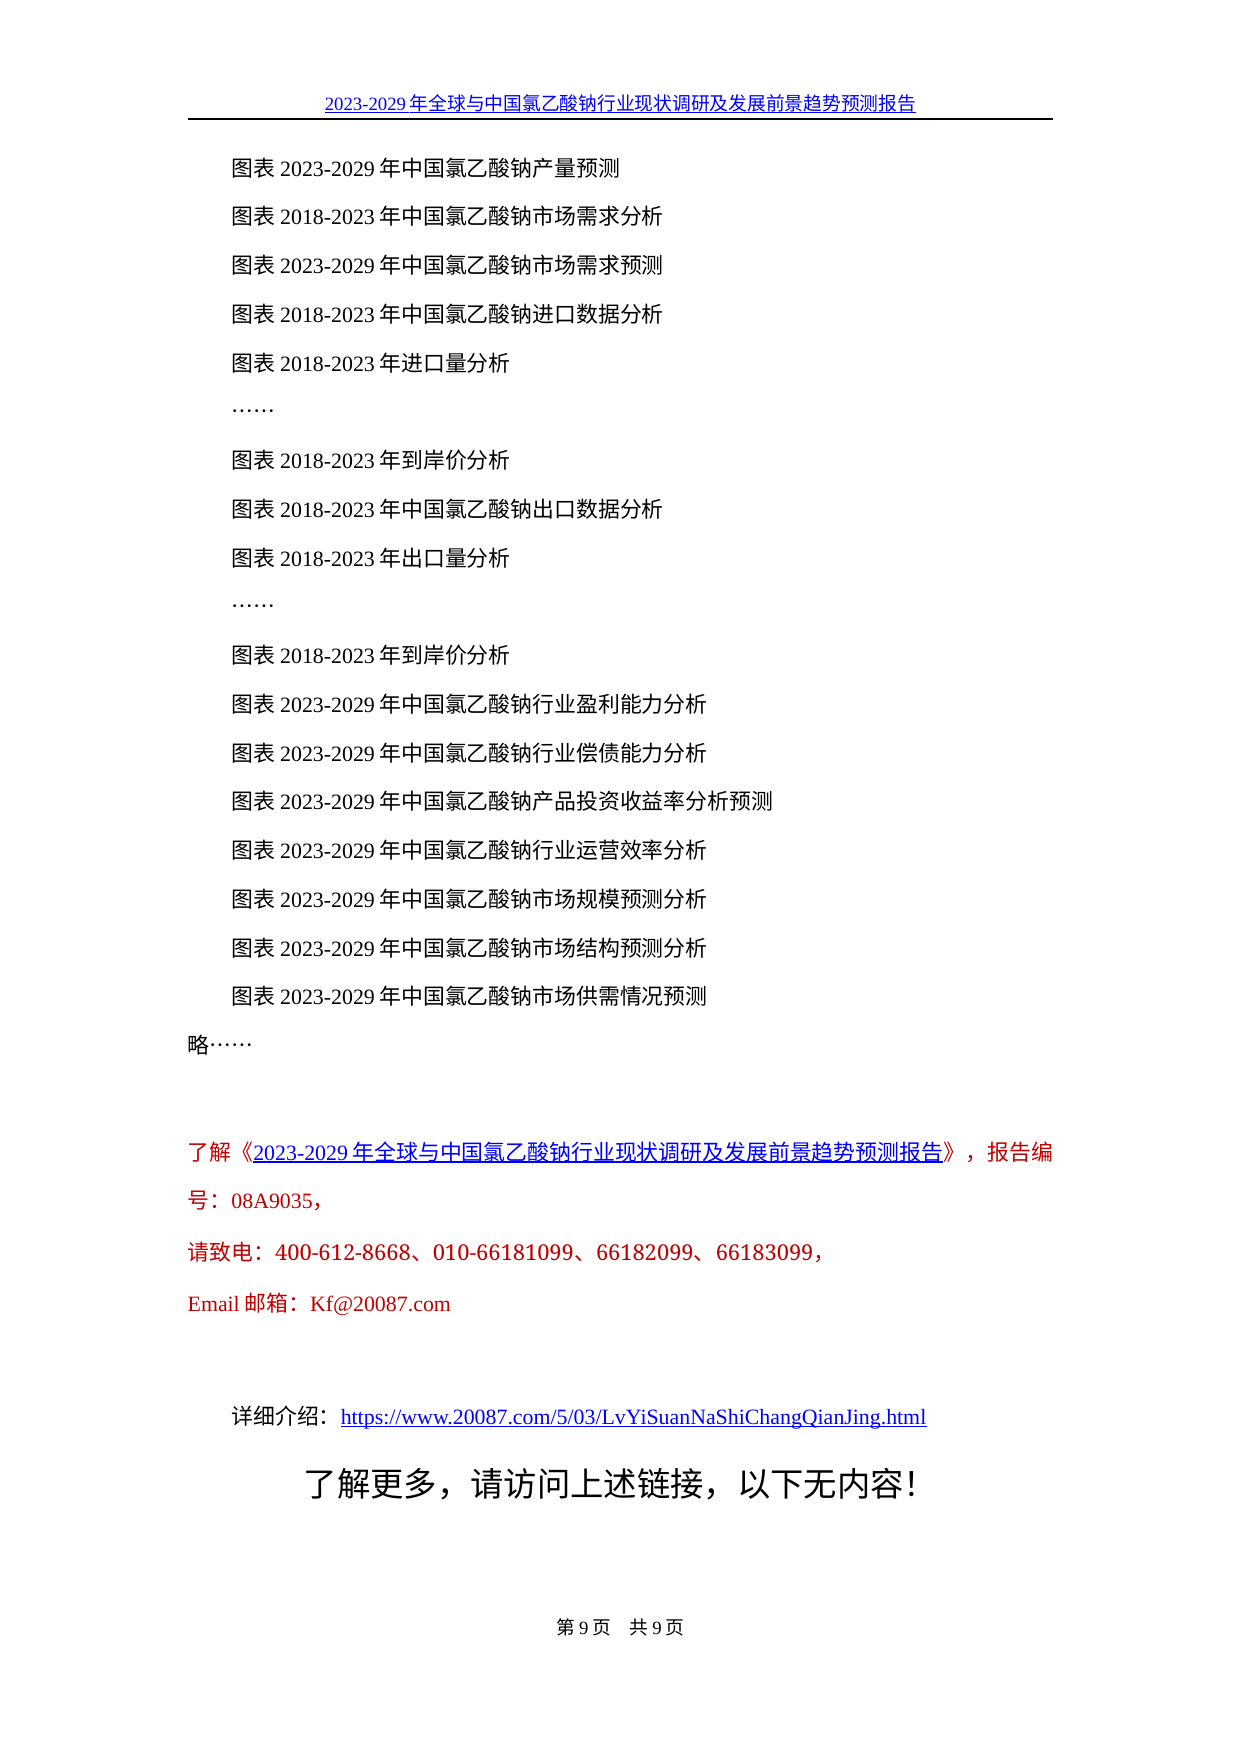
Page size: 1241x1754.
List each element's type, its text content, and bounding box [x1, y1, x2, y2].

text 请致电：400-612-8668、010-66181099、66182099、66183099， [187, 1234, 1053, 1267]
text 详细介绍：https://www.20087.com/5/03/LvYiSuanNaShiChangQianJing.html [187, 1399, 1053, 1431]
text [187, 150, 1053, 1060]
text Email邮箱：Kf@20087.com [187, 1286, 1053, 1318]
text 了解《2023-2029年全球与中国氯乙酸钠行业现状调研及发展前景趋势预测报告》，报告编号：08A9035， [187, 1134, 1053, 1215]
title 了解更多，请访问上述链接，以下无内容！ [187, 1449, 1053, 1514]
